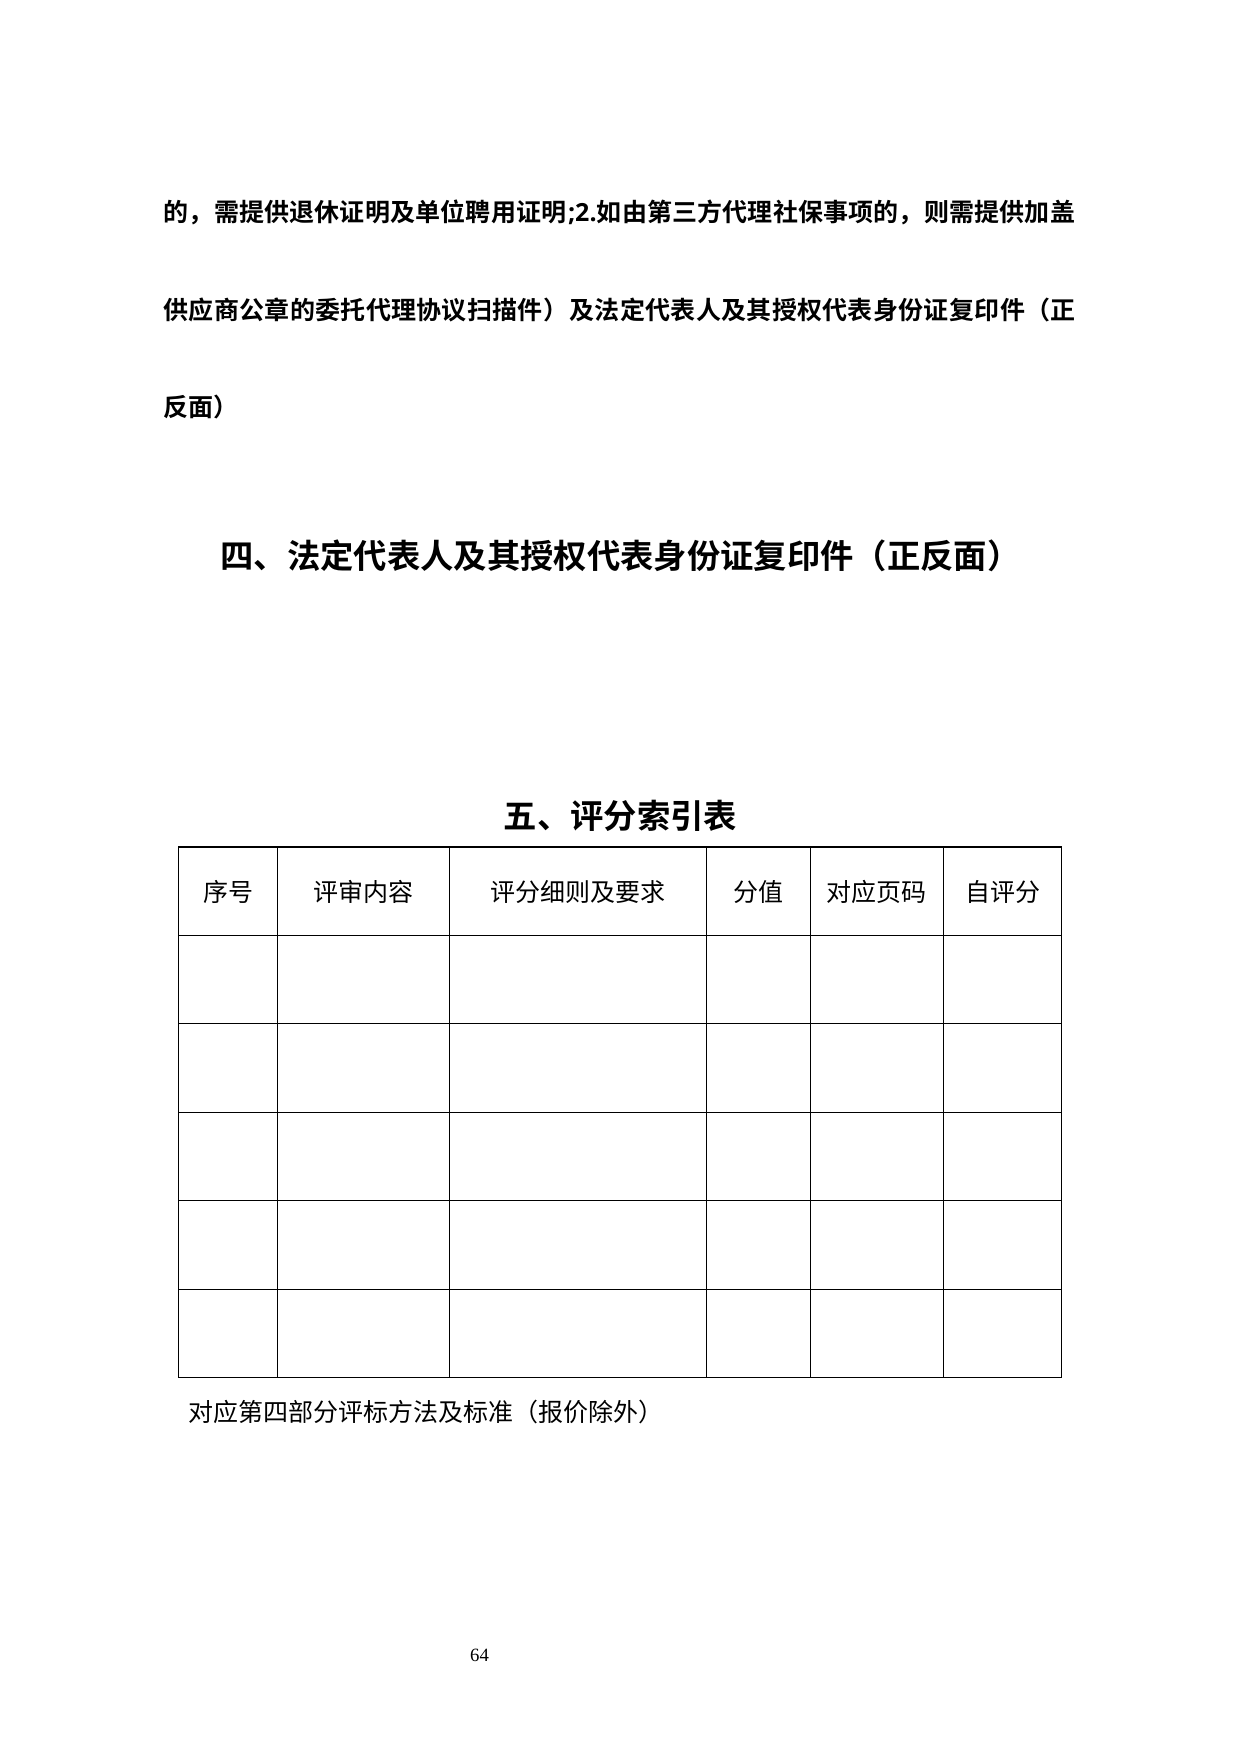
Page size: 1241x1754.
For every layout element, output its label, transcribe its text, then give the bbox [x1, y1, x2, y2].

table_cell [179, 1024, 277, 1112]
table_header 评审内容 [278, 848, 449, 934]
table_cell [811, 1201, 943, 1289]
table_cell [944, 1113, 1061, 1200]
table_cell [707, 1024, 810, 1112]
table_cell [944, 1201, 1061, 1289]
table_cell [707, 1290, 810, 1377]
text 五、评分索引表 [163, 781, 1077, 846]
table_cell [944, 1290, 1061, 1377]
table_cell [179, 1201, 277, 1289]
table_cell [707, 936, 810, 1023]
table_cell [811, 1024, 943, 1112]
table_header 对应页码 [811, 848, 943, 934]
table_cell [179, 1113, 277, 1200]
table_cell [278, 1113, 449, 1200]
table_cell [450, 1024, 706, 1112]
table_cell [944, 1024, 1061, 1112]
text 四、法定代表人及其授权代表身份证复印件（正反面） [163, 521, 1077, 586]
table_cell [278, 1201, 449, 1289]
table_cell [944, 936, 1061, 1023]
table_cell [450, 1290, 706, 1377]
table_header 自评分 [944, 848, 1061, 934]
table_cell [707, 1113, 810, 1200]
table_cell [811, 1290, 943, 1377]
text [163, 178, 1077, 438]
table_cell [179, 936, 277, 1023]
table_cell [278, 936, 449, 1023]
table_cell [278, 1024, 449, 1112]
table_cell [450, 936, 706, 1023]
table_cell [707, 1201, 810, 1289]
table_cell [278, 1290, 449, 1377]
table_cell [450, 1201, 706, 1289]
table_cell [811, 936, 943, 1023]
table_header 序号 [179, 848, 277, 934]
text 对应第四部分评标方法及标准（报价除外） [163, 1378, 1077, 1443]
table_cell [450, 1113, 706, 1200]
table_cell [179, 1290, 277, 1377]
table_cell [811, 1113, 943, 1200]
table_header 分值 [707, 848, 810, 934]
table_header 评分细则及要求 [450, 848, 706, 934]
